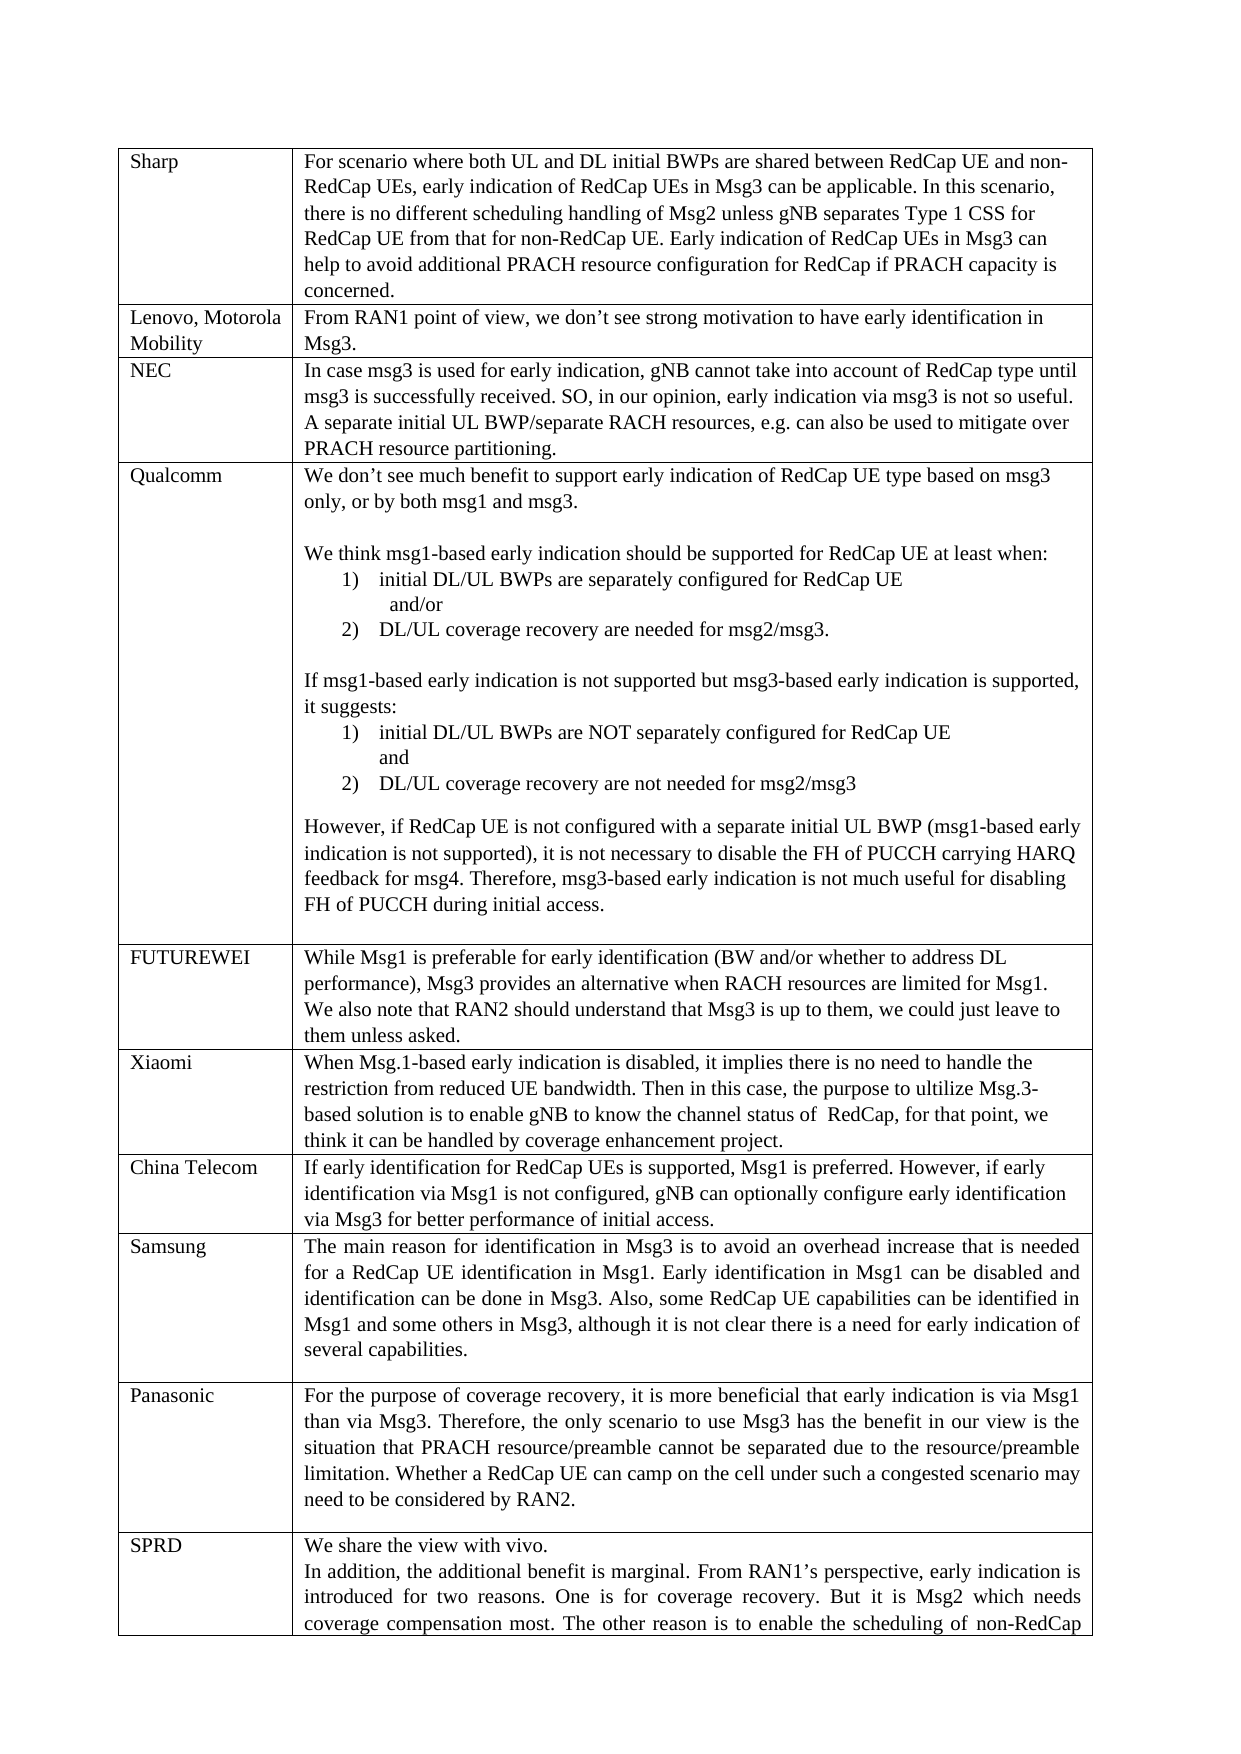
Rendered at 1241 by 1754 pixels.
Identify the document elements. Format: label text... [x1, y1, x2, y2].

table_cell SPRD [119, 1533, 292, 1634]
table_cell Qualcomm [119, 463, 292, 944]
table_cell If early identification for RedCap UEs is supported, Msg1 is preferred. However, if early identification via Msg1 is not configured, gNB can optionally configure early identification via Msg3 for better performance of initial access. [293, 1155, 1092, 1233]
table_cell We don’t see much benefit to support early indication of RedCap UE type based on msg3 only, or by both msg1 and msg3. We think msg1-based early indication should be supported for RedCap UE at least when: initial DL/UL BWPs are separately configured for RedCap UE and/or DL/UL coverage recovery are needed for msg2/msg3. If msg1-based early indication is not supported but msg3-based early indication is supported, it suggests: initial DL/UL BWPs are NOT separately configured for RedCap UE and DL/UL coverage recovery are not needed for msg2/msg3 However, if RedCap UE is not configured with a separate initial UL BWP (msg1-based early indication is not supported), it is not necessary to disable the FH of PUCCH carrying HARQ feedback for msg4. Therefore, msg3-based early indication is not much useful for disabling FH of PUCCH during initial access. [293, 463, 1092, 944]
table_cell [293, 1533, 1092, 1634]
table_cell Samsung [119, 1234, 292, 1382]
table_cell For scenario where both UL and DL initial BWPs are shared between RedCap UE and non-RedCap UEs, early indication of RedCap UEs in Msg3 can be applicable. In this scenario, there is no different scheduling handling of Msg2 unless gNB separates Type 1 CSS for RedCap UE from that for non-RedCap UE. Early indication of RedCap UEs in Msg3 can help to avoid additional PRACH resource configuration for RedCap if PRACH capacity is concerned. [293, 149, 1092, 304]
table_cell FUTUREWEI [119, 945, 292, 1049]
table_cell Xiaomi [119, 1050, 292, 1154]
table_cell Sharp [119, 149, 292, 304]
table_cell NEC [119, 358, 292, 462]
table_cell While Msg1 is preferable for early identification (BW and/or whether to address DL performance), Msg3 provides an alternative when RACH resources are limited for Msg1. We also note that RAN2 should understand that Msg3 is up to them, we could just leave to them unless asked. [293, 945, 1092, 1049]
table_cell From RAN1 point of view, we don’t see strong motivation to have early identification in Msg3. [293, 305, 1092, 357]
table_cell When Msg.1-based early indication is disabled, it implies there is no need to handle the restriction from reduced UE bandwidth. Then in this case, the purpose to ultilize Msg.3-based solution is to enable gNB to know the channel status of RedCap, for that point, we think it can be handled by coverage enhancement project. [293, 1050, 1092, 1154]
table_cell The main reason for identification in Msg3 is to avoid an overhead increase that is needed for a RedCap UE identification in Msg1. Early identification in Msg1 can be disabled and identification can be done in Msg3. Also, some RedCap UE capabilities can be identified in Msg1 and some others in Msg3, although it is not clear there is a need for early indication of several capabilities. [293, 1234, 1092, 1382]
table_cell Panasonic [119, 1383, 292, 1532]
table_cell Lenovo, Motorola Mobility [119, 305, 292, 357]
table_cell China Telecom [119, 1155, 292, 1233]
table_cell For the purpose of coverage recovery, it is more beneficial that early indication is via Msg1 than via Msg3. Therefore, the only scenario to use Msg3 has the benefit in our view is the situation that PRACH resource/preamble cannot be separated due to the resource/preamble limitation. Whether a RedCap UE can camp on the cell under such a congested scenario may need to be considered by RAN2. [293, 1383, 1092, 1532]
table_cell In case msg3 is used for early indication, gNB cannot take into account of RedCap type until msg3 is successfully received. SO, in our opinion, early indication via msg3 is not so useful. A separate initial UL BWP/separate RACH resources, e.g. can also be used to mitigate over PRACH resource partitioning. [293, 358, 1092, 462]
